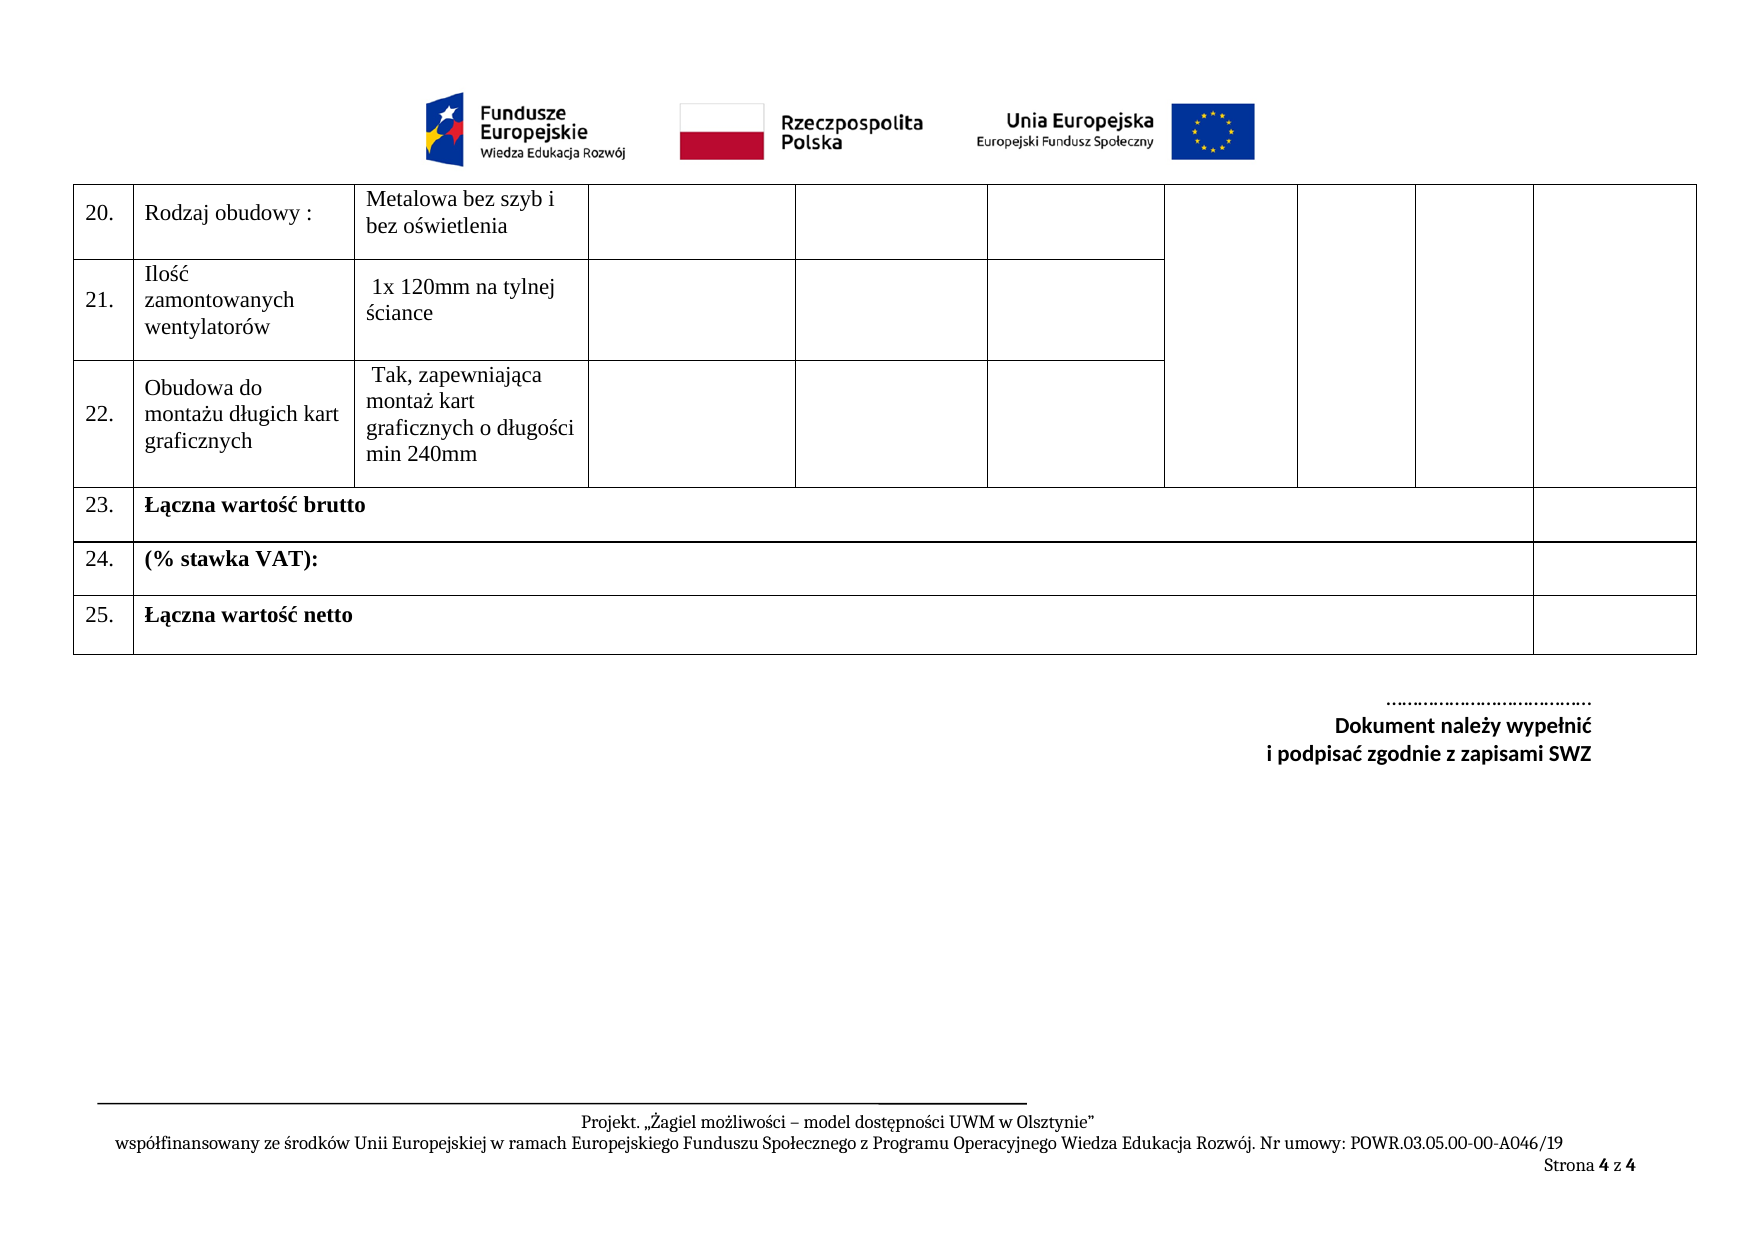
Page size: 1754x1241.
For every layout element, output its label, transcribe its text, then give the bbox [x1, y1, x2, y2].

table_cell [589, 361, 795, 487]
table_cell [988, 185, 1164, 259]
table_cell [1534, 596, 1696, 654]
table_cell [796, 185, 987, 259]
table_cell [988, 361, 1164, 487]
table_cell [796, 361, 987, 487]
table_cell Łączna wartość netto [134, 596, 1533, 654]
table_cell Ilość zamontowanych wentylatorów [134, 260, 354, 360]
table_cell [589, 185, 795, 259]
picture [407, 73, 1273, 184]
table_cell 21. [74, 260, 133, 360]
table_cell [988, 260, 1164, 360]
table_cell Metalowa bez szyb i bez oświetlenia [355, 185, 588, 259]
text ………………………………… [606, 683, 1591, 711]
table_cell 22. [74, 361, 133, 487]
table_cell 20. [74, 185, 133, 259]
table_cell 25. [74, 596, 133, 654]
table_cell 24. [74, 543, 133, 595]
table_cell [1534, 543, 1696, 595]
table_cell 1x 120mm na tylnej ściance [355, 260, 588, 360]
table_cell 23. [74, 488, 133, 541]
table_cell Obudowa do montażu długich kart graficznych [134, 361, 354, 487]
table_cell Łączna wartość brutto [134, 488, 1533, 541]
table_cell (% stawka VAT): [134, 543, 1533, 595]
table_cell Tak, zapewniająca montaż kart graficznych o długości min 240mm [355, 361, 588, 487]
table_cell [589, 260, 795, 360]
text Dokument należy wypełnić [89, 711, 1591, 739]
table_cell Rodzaj obudowy : [134, 185, 354, 259]
table_cell [1534, 488, 1696, 541]
text i podpisać zgodnie z zapisami SWZ [89, 739, 1591, 767]
table_cell [796, 260, 987, 360]
